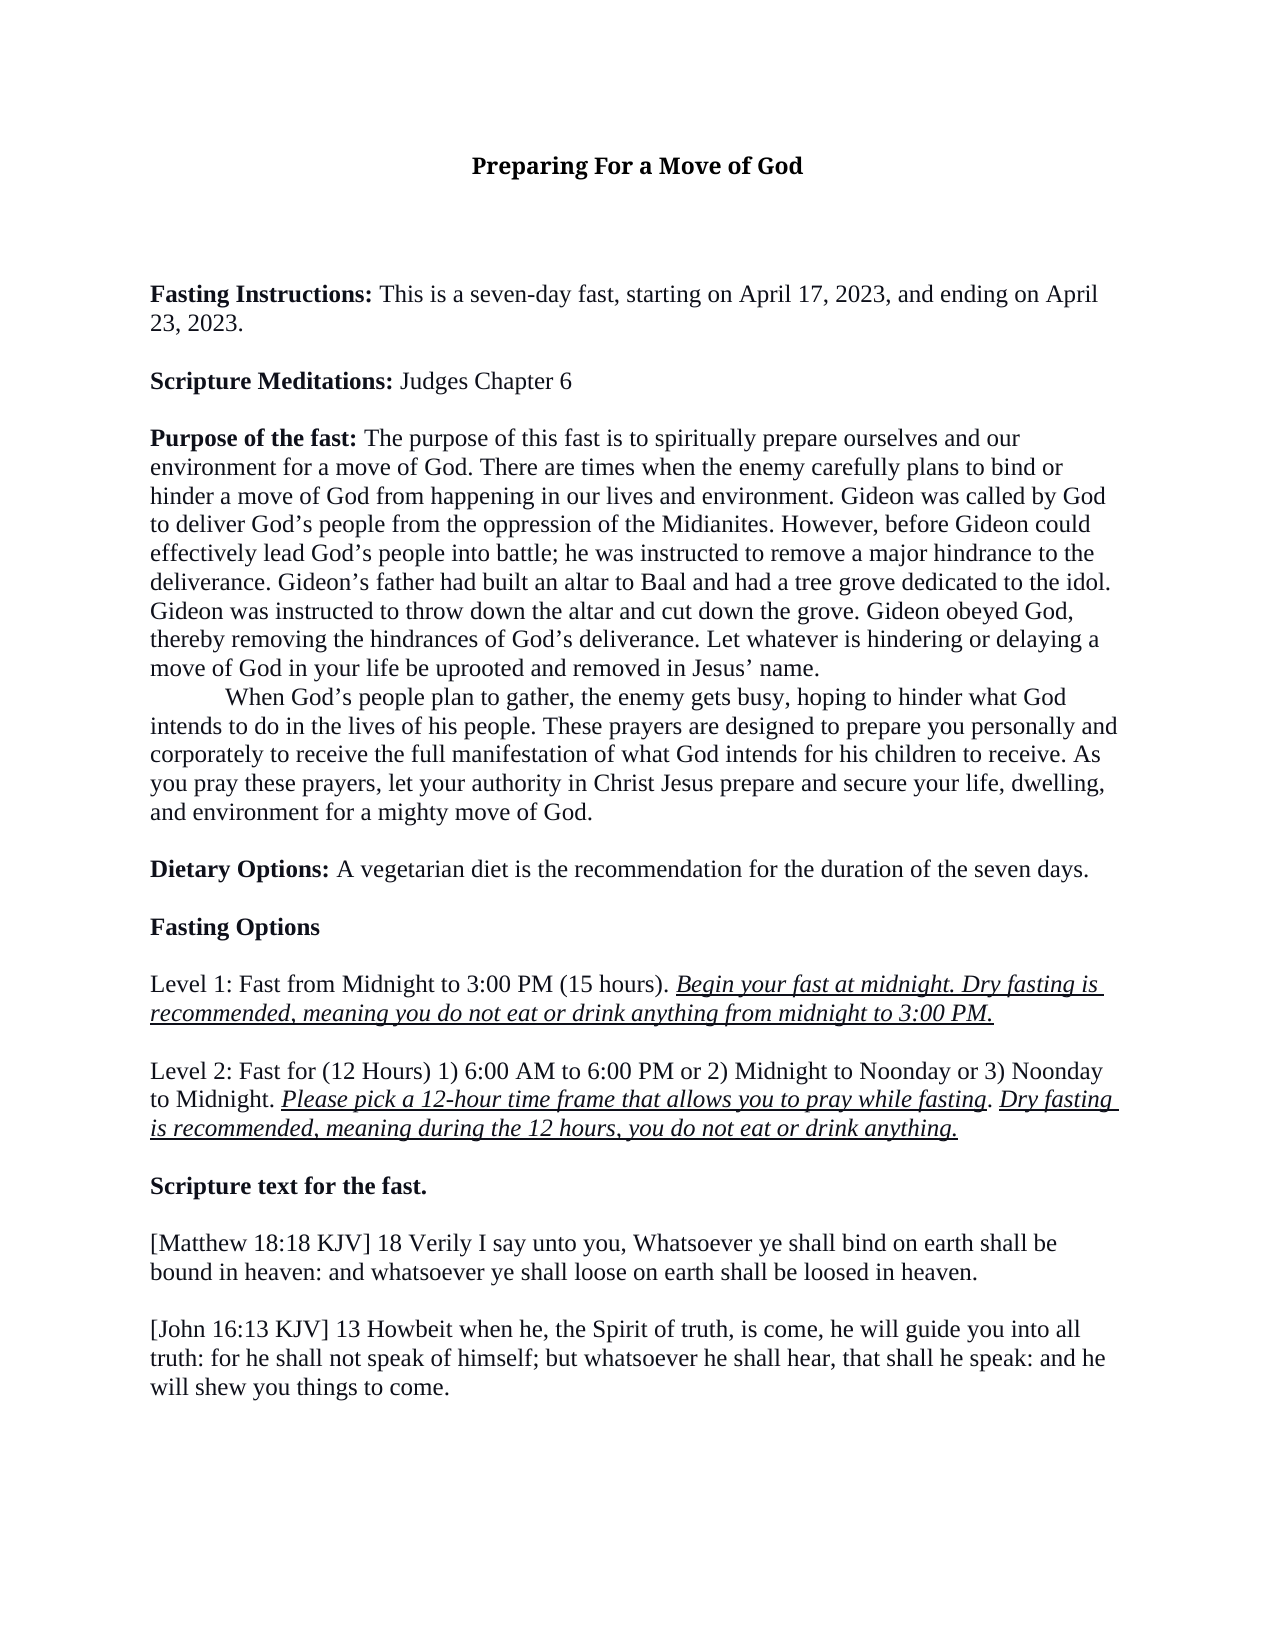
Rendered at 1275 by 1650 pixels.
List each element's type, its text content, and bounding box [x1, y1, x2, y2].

text Scripture text for the fast. [150, 1171, 1125, 1199]
text Level 1: Fast from Midnight to 3:00 PM (15 hours). Begin your fast at midnight. Dry fasting is recommended, meaning you do not eat or drink anything from midnight to 3:00 PM. [150, 969, 1125, 1027]
text Scripture Meditations: Judges Chapter 6 [150, 366, 1125, 394]
text Dietary Options: A vegetarian diet is the recommendation for the duration of the seven days. [150, 854, 1125, 883]
text [John 16:13 KJV] 13 Howbeit when he, the Spirit of truth, is come, he will guide you into all truth: for he shall not speak of himself; but whatsoever he shall hear, that shall he speak: and he will shew you things to come. [150, 1314, 1125, 1401]
text When God’s people plan to gather, the enemy gets busy, hoping to hinder what God intends to do in the lives of his people. These prayers are designed to prepare you personally and corporately to receive the full manifestation of what God intends for his children to receive. As you pray these prayers, let your authority in Christ Jesus prepare and secure your life, dwelling, and environment for a mighty move of God. [150, 682, 1125, 826]
text Preparing For a Move of God [150, 150, 1125, 181]
text Fasting Options [150, 912, 1125, 941]
text [Matthew 18:18 KJV] 18 Verily I say unto you, Whatsoever ye shall bind on earth shall be bound in heaven: and whatsoever ye shall loose on earth shall be loosed in heaven. [150, 1228, 1125, 1286]
text Level 2: Fast for (12 Hours) 1) 6:00 AM to 6:00 PM or 2) Midnight to Noonday or 3) Noonday to Midnight. Please pick a 12-hour time frame that allows you to pray while fasting. Dry fasting is recommended, meaning during the 12 hours, you do not eat or drink anything. [150, 1056, 1125, 1142]
text Purpose of the fast: The purpose of this fast is to spiritually prepare ourselves and our environment for a move of God. There are times when the enemy carefully plans to bind or hinder a move of God from happening in our lives and environment. Gideon was called by God to deliver God’s people from the oppression of the Midianites. However, before Gideon could effectively lead God’s people into battle; he was instructed to remove a major hindrance to the deliverance. Gideon’s father had built an altar to Baal and had a tree grove dedicated to the idol. Gideon was instructed to throw down the altar and cut down the grove. Gideon obeyed God, thereby removing the hindrances of God’s deliverance. Let whatever is hindering or delaying a move of God in your life be uprooted and removed in Jesus’ name. [150, 423, 1125, 682]
text Fasting Instructions: This is a seven-day fast, starting on April 17, 2023, and ending on April 23, 2023. [150, 279, 1125, 337]
